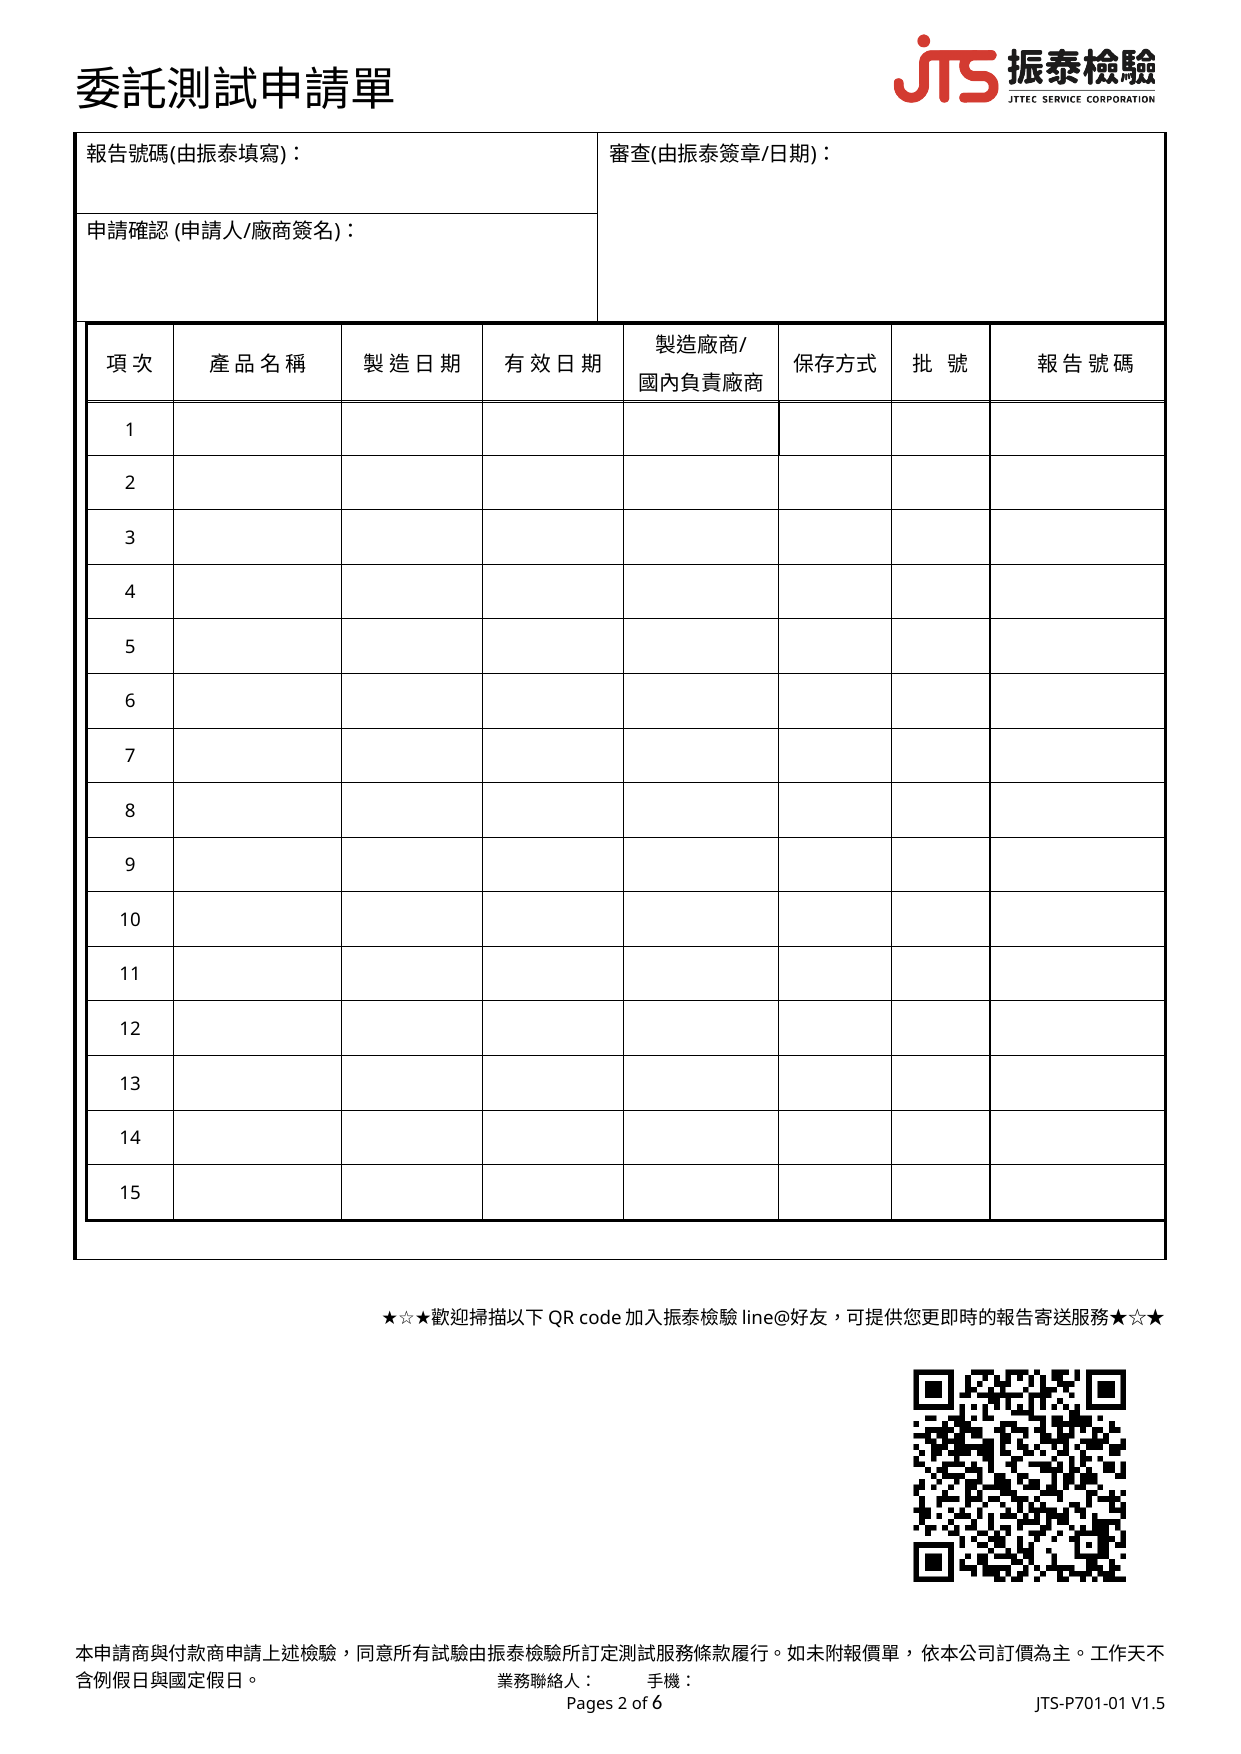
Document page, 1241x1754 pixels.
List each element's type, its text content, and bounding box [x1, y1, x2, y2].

text ★☆★歡迎掃描以下QR code加入振泰檢驗line@好友，可提供您更即時的報告寄送服務★☆★ [75, 1298, 1165, 1335]
picture [891, 1346, 1149, 1605]
table_cell [77, 322, 1164, 1259]
table_cell 申請確認 (申請人/廠商簽名)： [77, 214, 597, 321]
picture [893, 34, 1155, 103]
table_cell 報告號碼(由振泰填寫)： [77, 133, 597, 213]
table_cell 審查(由振泰簽章/日期)： [598, 133, 1164, 321]
